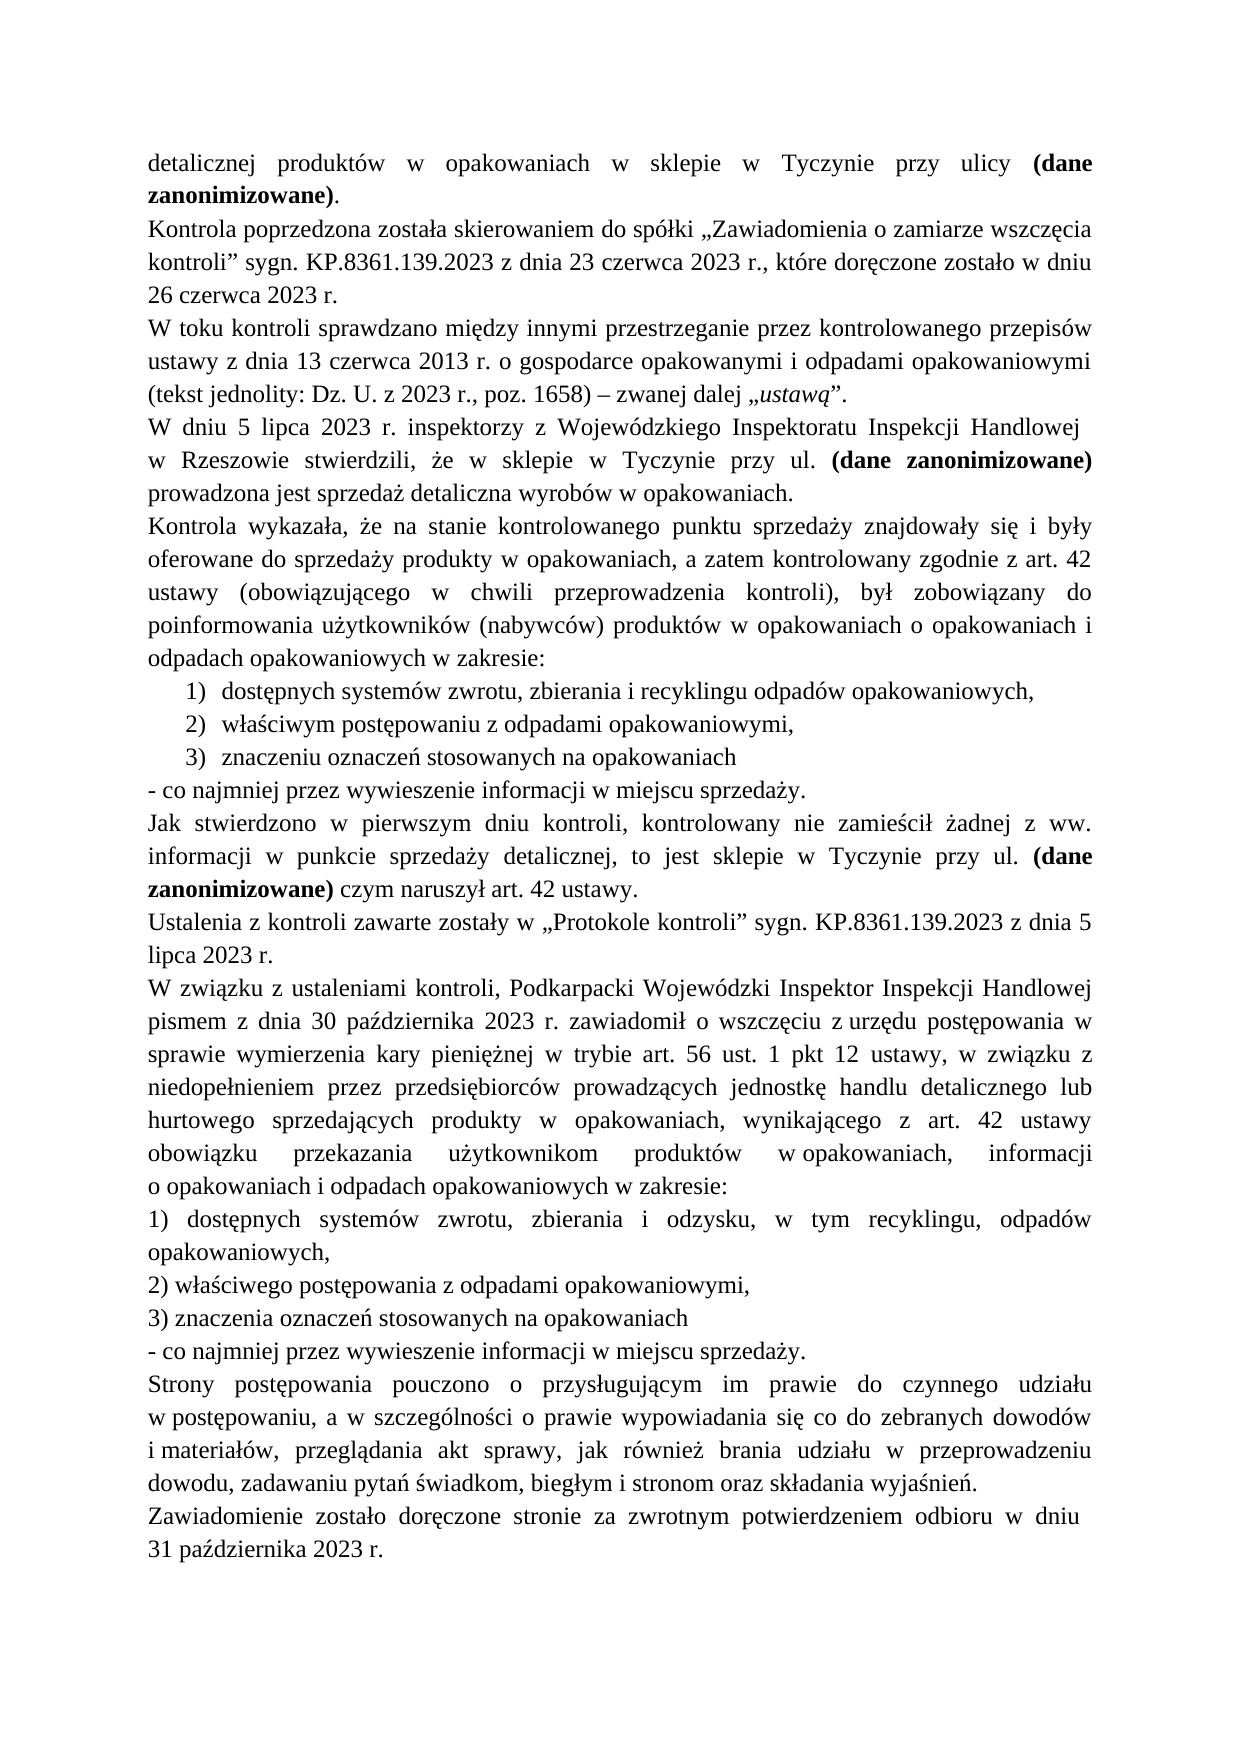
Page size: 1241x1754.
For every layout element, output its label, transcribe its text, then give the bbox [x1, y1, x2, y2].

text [148, 148, 1093, 209]
text Zawiadomienie zostało doręczone stronie za zwrotnym potwierdzeniem odbioru w dniu 31 października 2023 r. [148, 1501, 1093, 1563]
list znaczeniu oznaczeń stosowanych na opakowaniach [185, 742, 1093, 771]
text 1) dostępnych systemów zwrotu, zbierania i odzysku, w tym recyklingu, odpadów opakowaniowych, [148, 1204, 1093, 1266]
text Strony postępowania pouczono o przysługującym im prawie do czynnego udziału w postępowaniu, a w szczególności o prawie wypowiadania się co do zebranych dowodów i materiałów, przeglądania akt sprawy, jak również brania udziału w przeprowadzeniu dowodu, zadawaniu pytań świadkom, biegłym i stronom oraz składania wyjaśnień. [148, 1369, 1093, 1497]
text - co najmniej przez wywieszenie informacji w miejscu sprzedaży. [148, 775, 1093, 804]
text 3) znaczenia oznaczeń stosowanych na opakowaniach [148, 1303, 1093, 1332]
text W toku kontroli sprawdzano między innymi przestrzeganie przez kontrolowanego przepisów ustawy z dnia 13 czerwca 2013 r. o gospodarce opakowanymi i odpadami opakowaniowymi (tekst jednolity: Dz. U. z 2023 r., poz. 1658) – zwanej dalej „ustawą”. [148, 313, 1093, 407]
text Kontrola wykazała, że na stanie kontrolowanego punktu sprzedaży znajdowały się i były oferowane do sprzedaży produkty w opakowaniach, a zatem kontrolowany zgodnie z art. 42 ustawy (obowiązującego w chwili przeprowadzenia kontroli), był zobowiązany do poinformowania użytkowników (nabywców) produktów w opakowaniach o opakowaniach i odpadach opakowaniowych w zakresie: [148, 511, 1093, 672]
text W związku z ustaleniami kontroli, Podkarpacki Wojewódzki Inspektor Inspekcji Handlowej pismem z dnia 30 października 2023 r. zawiadomił o wszczęciu z urzędu postępowania w sprawie wymierzenia kary pieniężnej w trybie art. 56 ust. 1 pkt 12 ustawy, w związku z niedopełnieniem przez przedsiębiorców prowadzących jednostkę handlu detalicznego lub hurtowego sprzedających produkty w opakowaniach, wynikającego z art. 42 ustawy obowiązku przekazania użytkownikom produktów w opakowaniach, informacji o opakowaniach i odpadach opakowaniowych w zakresie: [148, 973, 1093, 1200]
text Kontrola poprzedzona została skierowaniem do spółki „Zawiadomienia o zamiarze wszczęcia kontroli” sygn. KP.8361.139.2023 z dnia 23 czerwca 2023 r., które doręczone zostało w dniu 26 czerwca 2023 r. [148, 214, 1093, 308]
list właściwym postępowaniu z odpadami opakowaniowymi, [185, 709, 1093, 738]
list dostępnych systemów zwrotu, zbierania i recyklingu odpadów opakowaniowych, [185, 676, 1093, 705]
text Jak stwierdzono w pierwszym dniu kontroli, kontrolowany nie zamieścił żadnej z ww. informacji w punkcie sprzedaży detalicznej, to jest sklepie w Tyczynie przy ul. (dane zanonimizowane) czym naruszył art. 42 ustawy. [148, 808, 1093, 903]
text W dniu 5 lipca 2023 r. inspektorzy z Wojewódzkiego Inspektoratu Inspekcji Handlowej w Rzeszowie stwierdzili, że w sklepie w Tyczynie przy ul. (dane zanonimizowane) prowadzona jest sprzedaż detaliczna wyrobów w opakowaniach. [148, 412, 1093, 507]
text - co najmniej przez wywieszenie informacji w miejscu sprzedaży. [148, 1336, 1093, 1365]
text 2) właściwego postępowania z odpadami opakowaniowymi, [148, 1270, 1093, 1299]
text Ustalenia z kontroli zawarte zostały w „Protokole kontroli” sygn. KP.8361.139.2023 z dnia 5 lipca 2023 r. [148, 907, 1093, 969]
